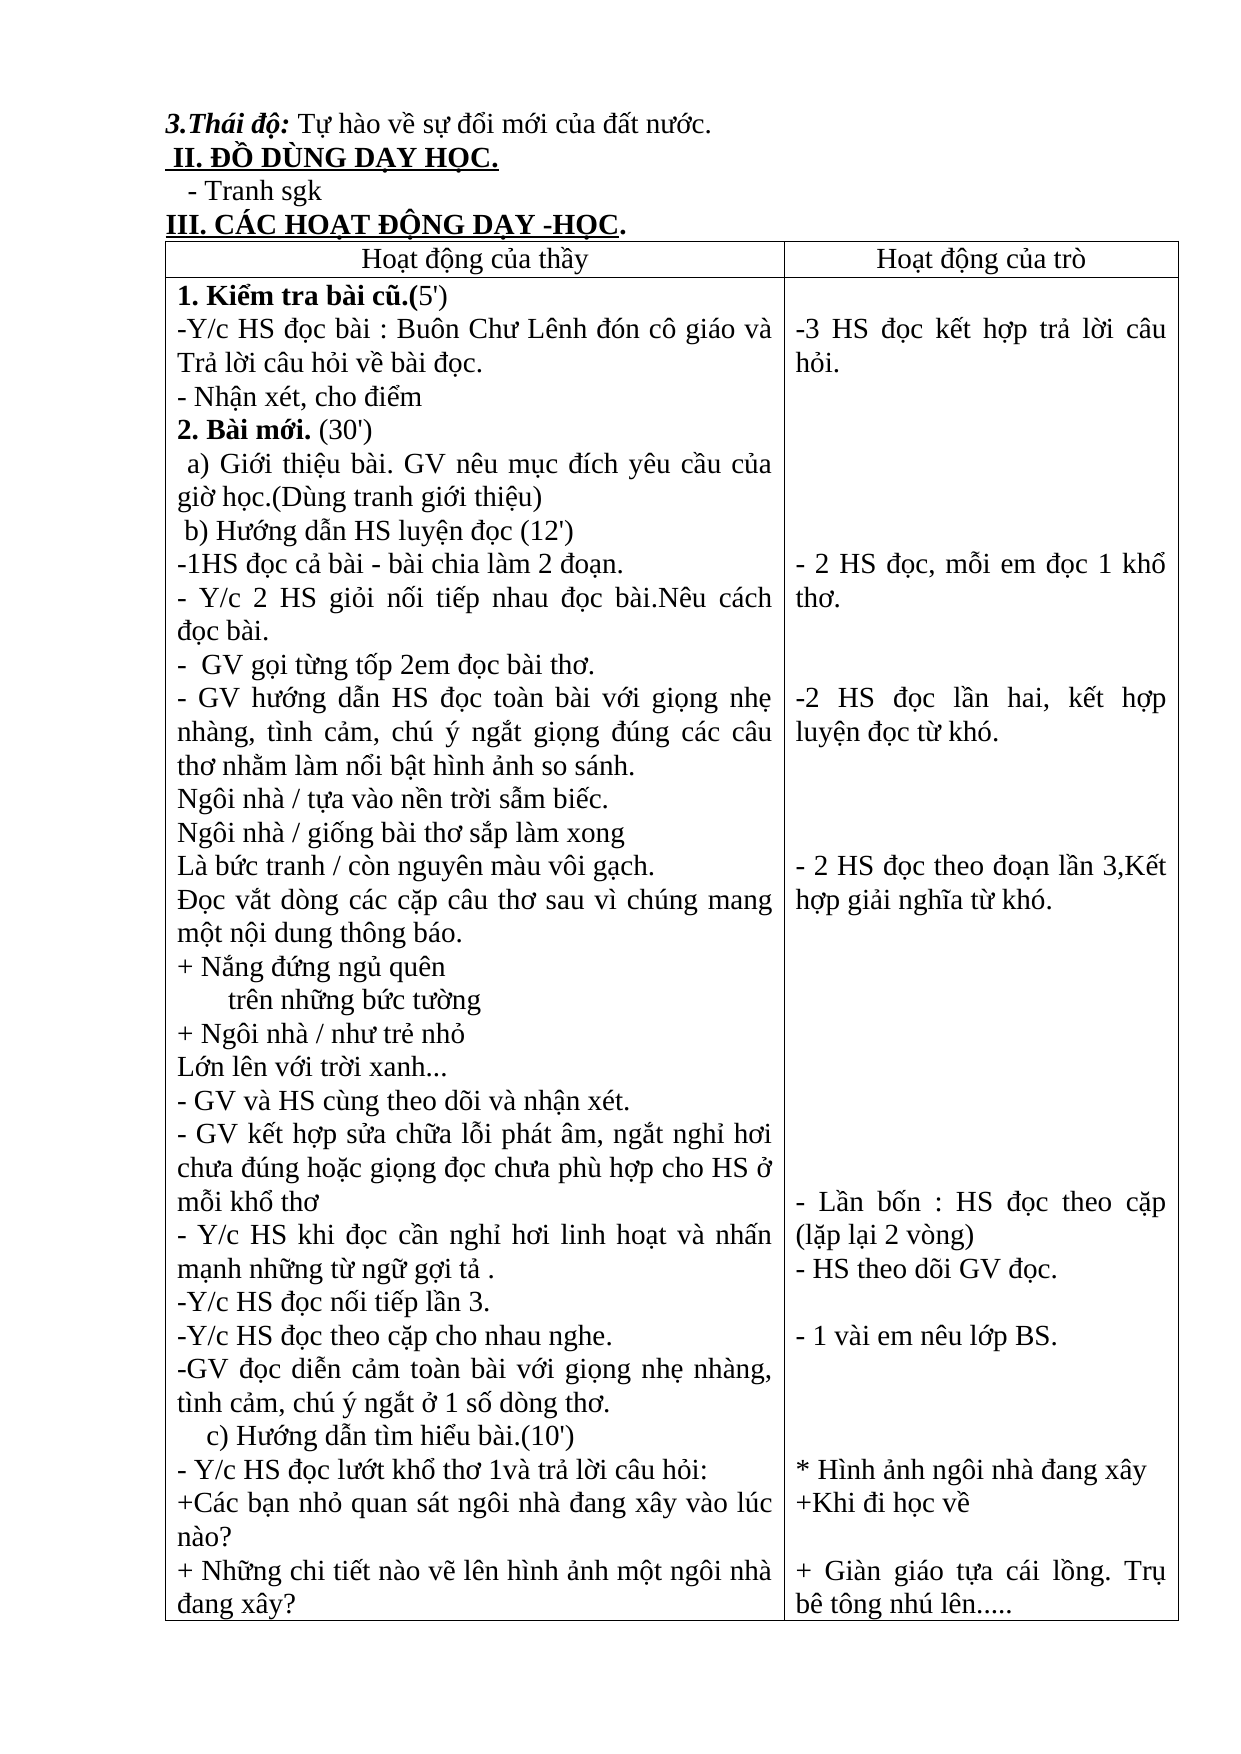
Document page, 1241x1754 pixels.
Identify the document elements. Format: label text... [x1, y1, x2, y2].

text 3.Thái độ: Tự hào về sự đổi mới của đất nước. [165, 106, 1152, 140]
text - Tranh sgk [165, 173, 1152, 207]
table_header Hoạt động của trò [785, 242, 1178, 277]
text II. ĐỒ DÙNG DẠY HỌC. [165, 140, 1152, 173]
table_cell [166, 278, 784, 1620]
text III. CÁC HOẠT ĐỘNG DẠY -HỌC. [165, 207, 1152, 241]
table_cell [785, 278, 1178, 1620]
table_header Hoạt động của thầy [166, 242, 784, 277]
